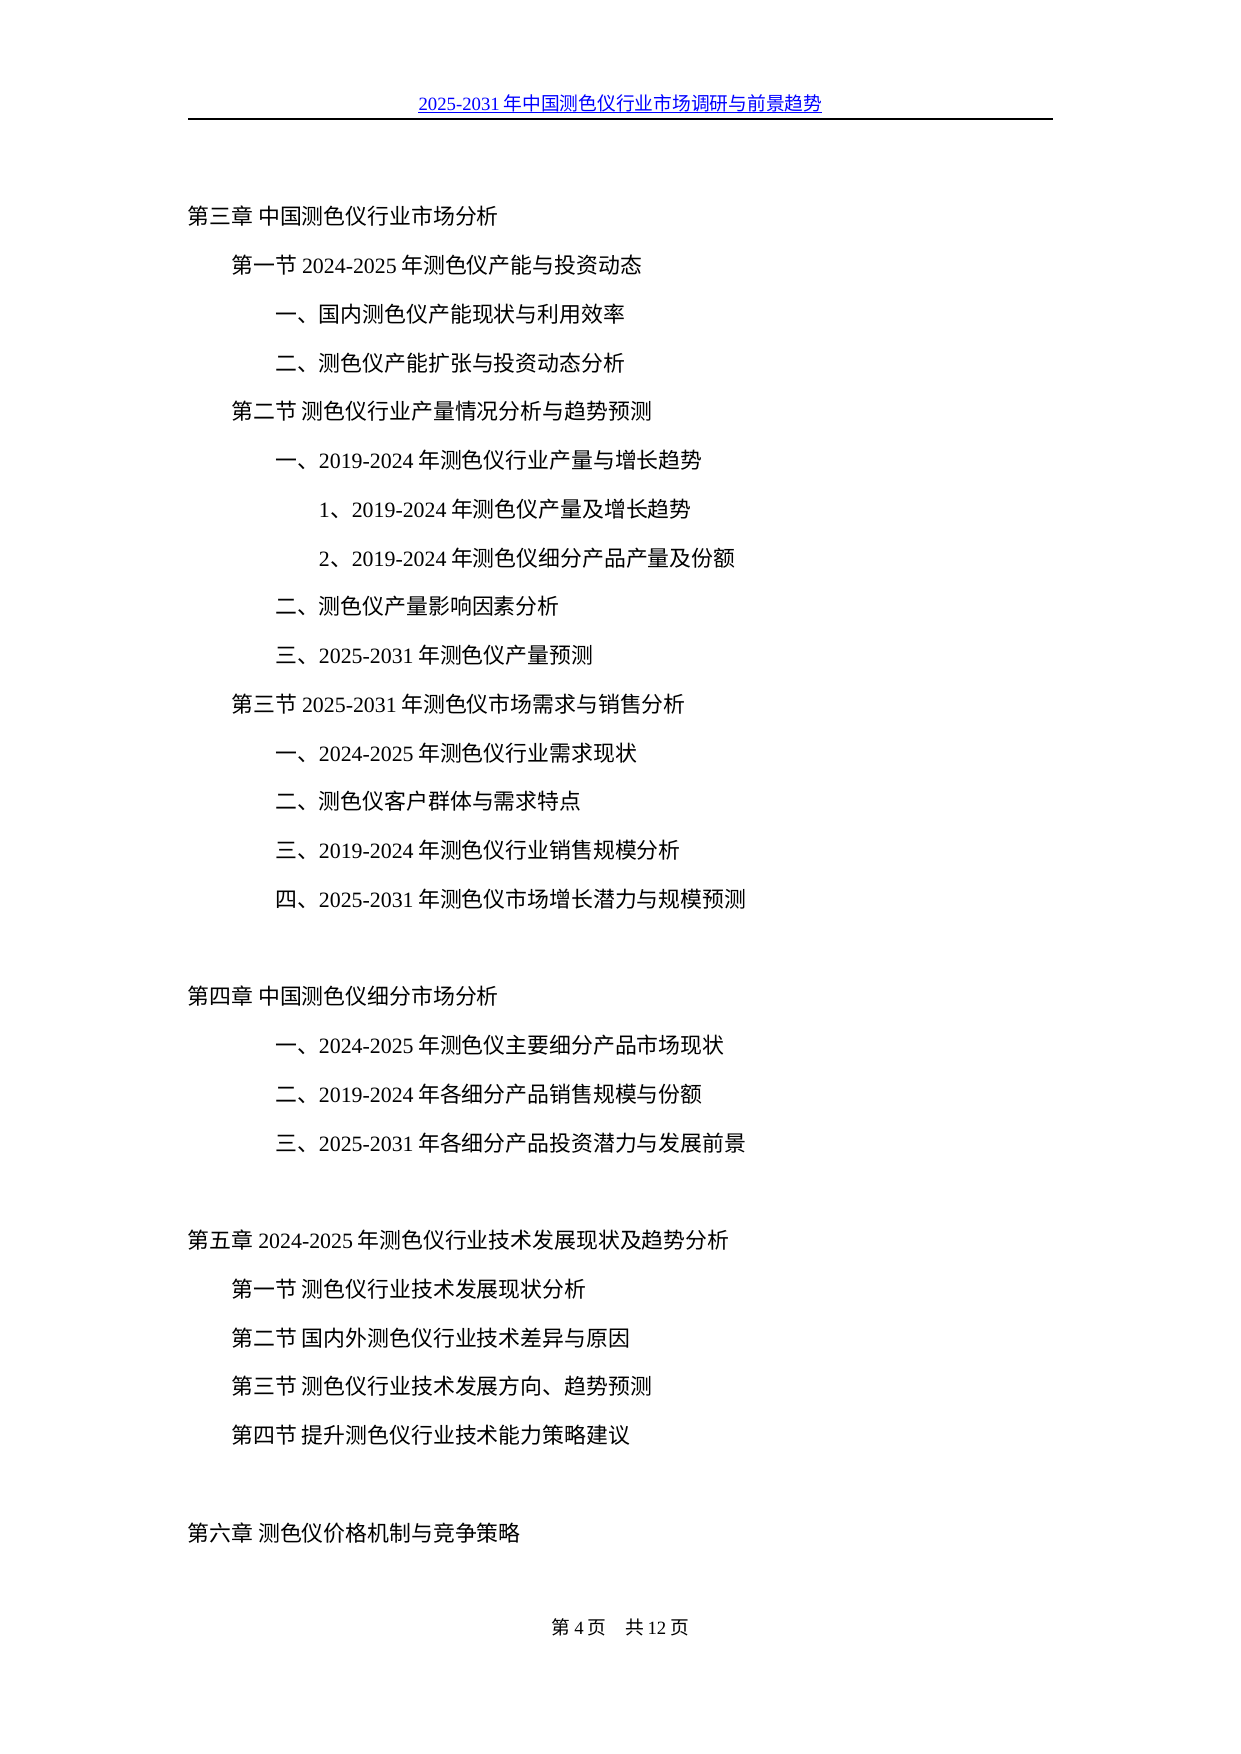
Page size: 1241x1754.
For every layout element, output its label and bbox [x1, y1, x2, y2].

text [187, 150, 1053, 1548]
